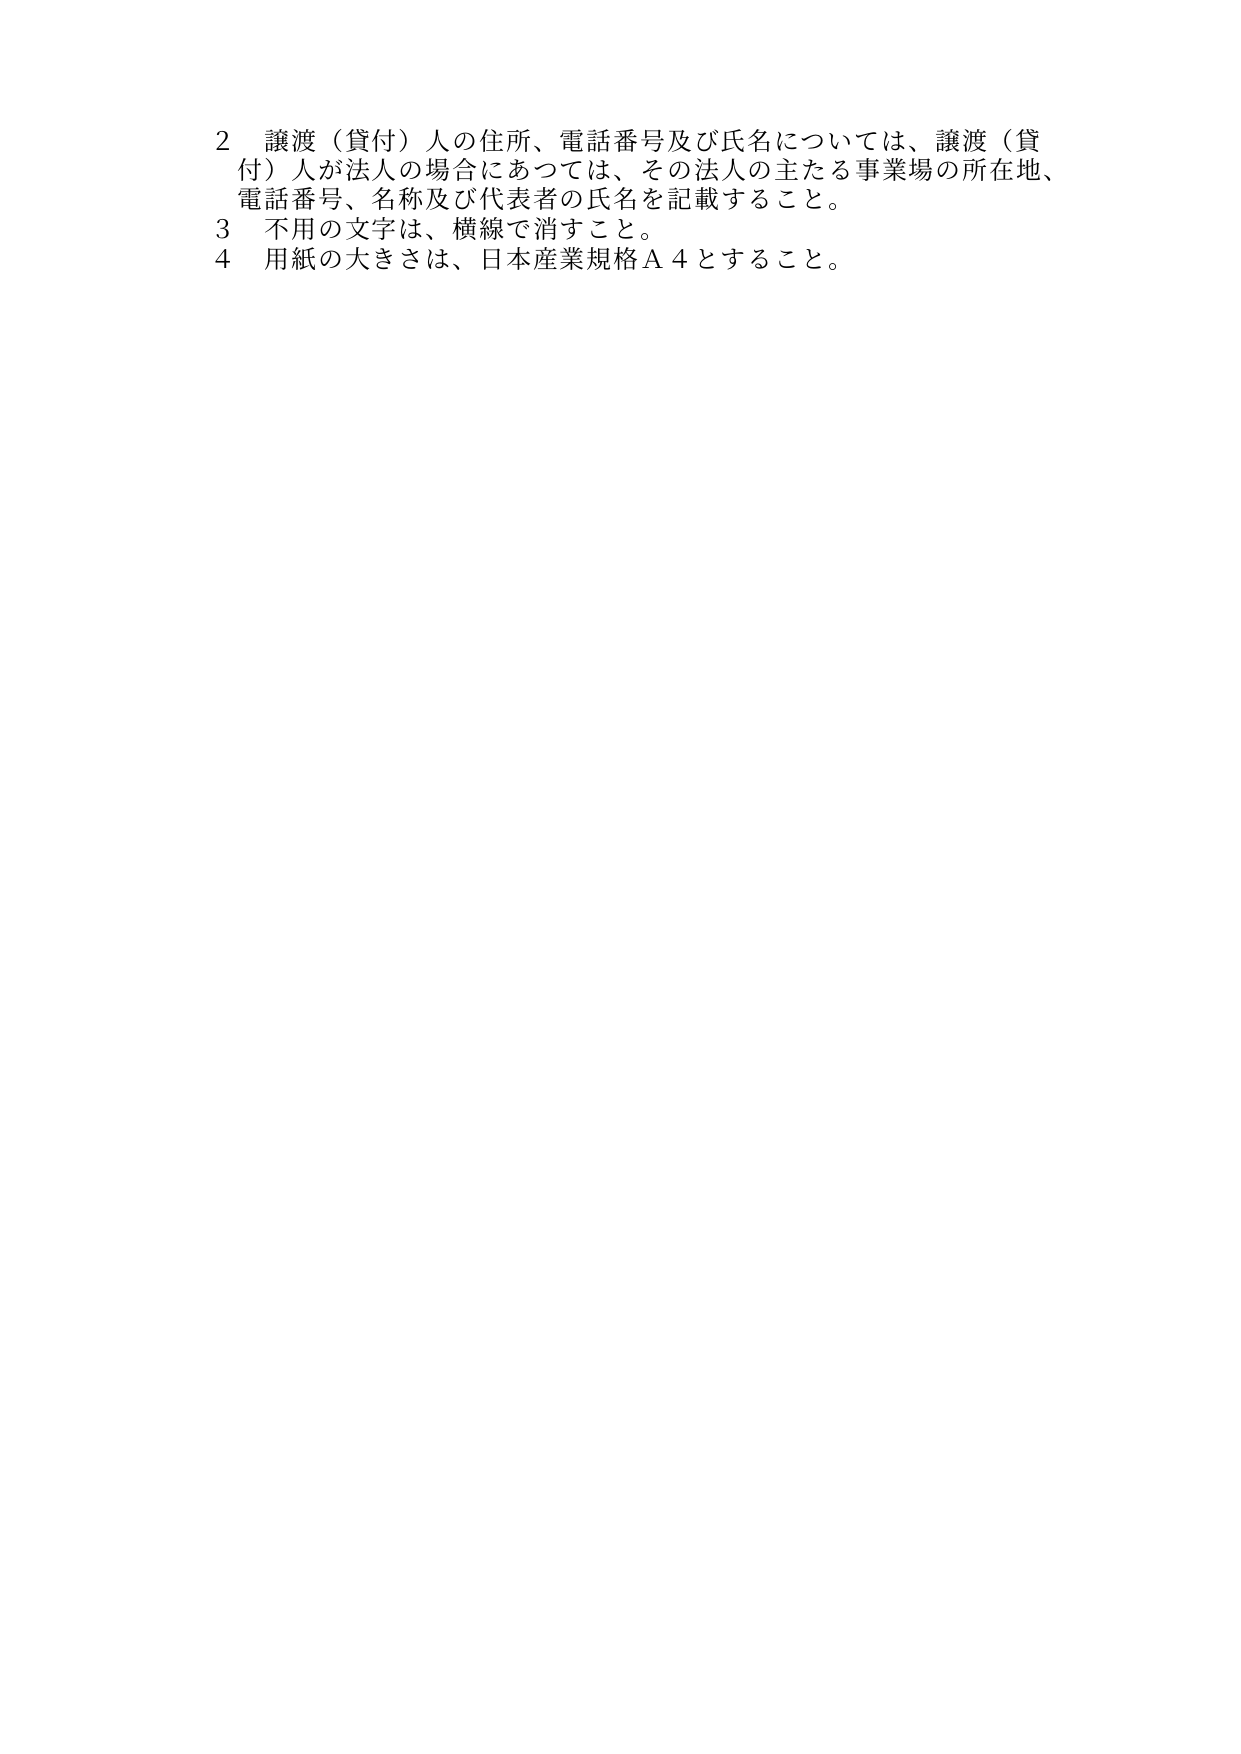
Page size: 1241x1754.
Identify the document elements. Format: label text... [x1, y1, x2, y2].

text ３ 不用の文字は、横線で消すこと。 [211, 215, 1082, 244]
text ２ 譲渡（貸付）人の住所、電話番号及び氏名については、譲渡（貸付）人が法人の場合にあつては、その法人の主たる事業場の所在地、電話番号、名称及び代表者の氏名を記載すること。 [211, 127, 1082, 215]
text ４ 用紙の大きさは、日本産業規格Ａ４とすること。 [211, 245, 1082, 274]
